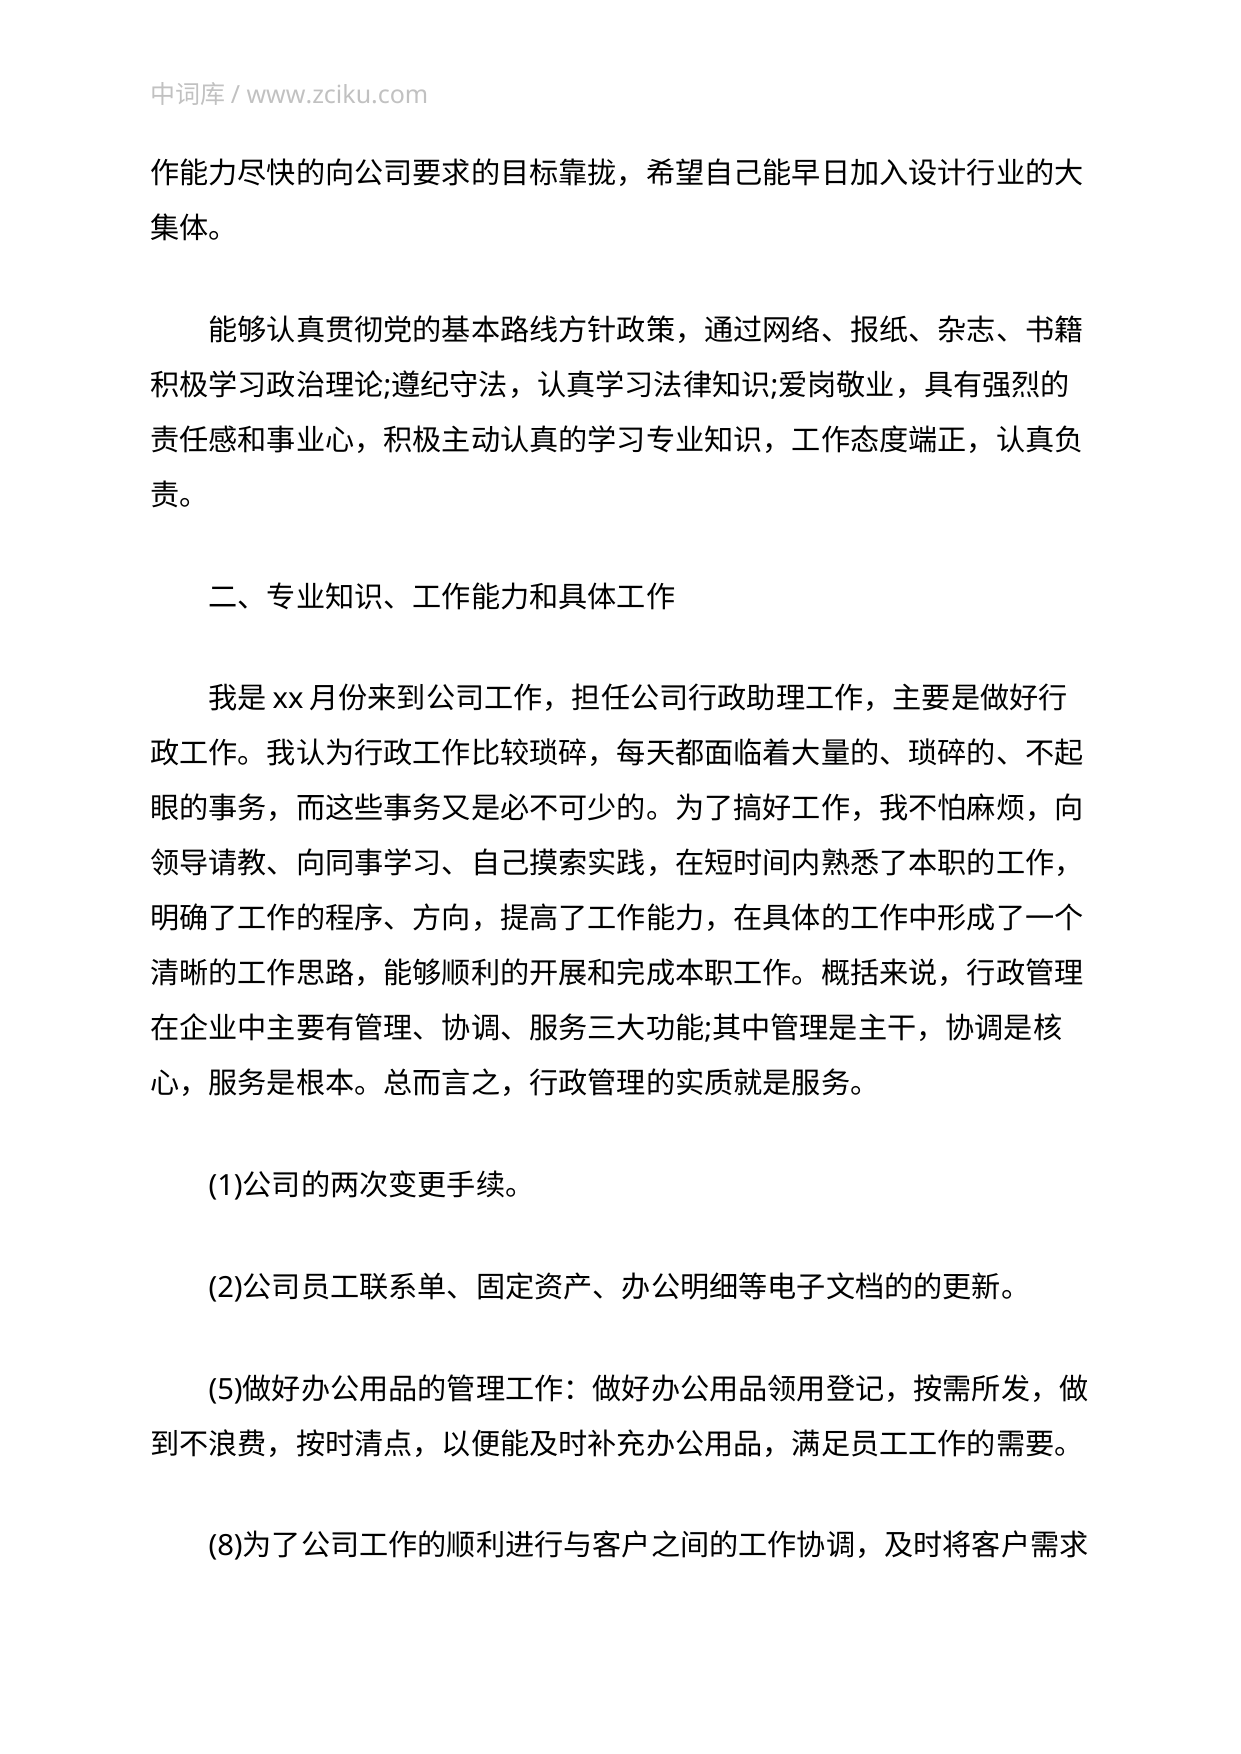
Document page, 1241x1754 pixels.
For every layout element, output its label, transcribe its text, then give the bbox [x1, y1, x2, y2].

text (1)公司的两次变更手续。 [150, 1161, 1090, 1204]
text 能够认真贯彻党的基本路线方针政策，通过网络、报纸、杂志、书籍积极学习政治理论;遵纪守法，认真学习法律知识;爱岗敬业，具有强烈的责任感和事业心，积极主动认真的学习专业知识，工作态度端正，认真负责。 [150, 307, 1090, 514]
text 二、专业知识、工作能力和具体工作 [150, 573, 1090, 616]
text 我是xx月份来到公司工作，担任公司行政助理工作，主要是做好行政工作。我认为行政工作比较琐碎，每天都面临着大量的、琐碎的、不起眼的事务，而这些事务又是必不可少的。为了搞好工作，我不怕麻烦，向领导请教、向同事学习、自己摸索实践，在短时间内熟悉了本职的工作，明确了工作的程序、方向，提高了工作能力，在具体的工作中形成了一个清晰的工作思路，能够顺利的开展和完成本职工作。概括来说，行政管理在企业中主要有管理、协调、服务三大功能;其中管理是主干，协调是核心，服务是根本。总而言之，行政管理的实质就是服务。 [150, 675, 1090, 1102]
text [150, 1522, 1090, 1564]
text (2)公司员工联系单、固定资产、办公明细等电子文档的的更新。 [150, 1263, 1090, 1306]
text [150, 150, 1090, 247]
text (5)做好办公用品的管理工作：做好办公用品领用登记，按需所发，做到不浪费，按时清点，以便能及时补充办公用品，满足员工工作的需要。 [150, 1365, 1090, 1462]
